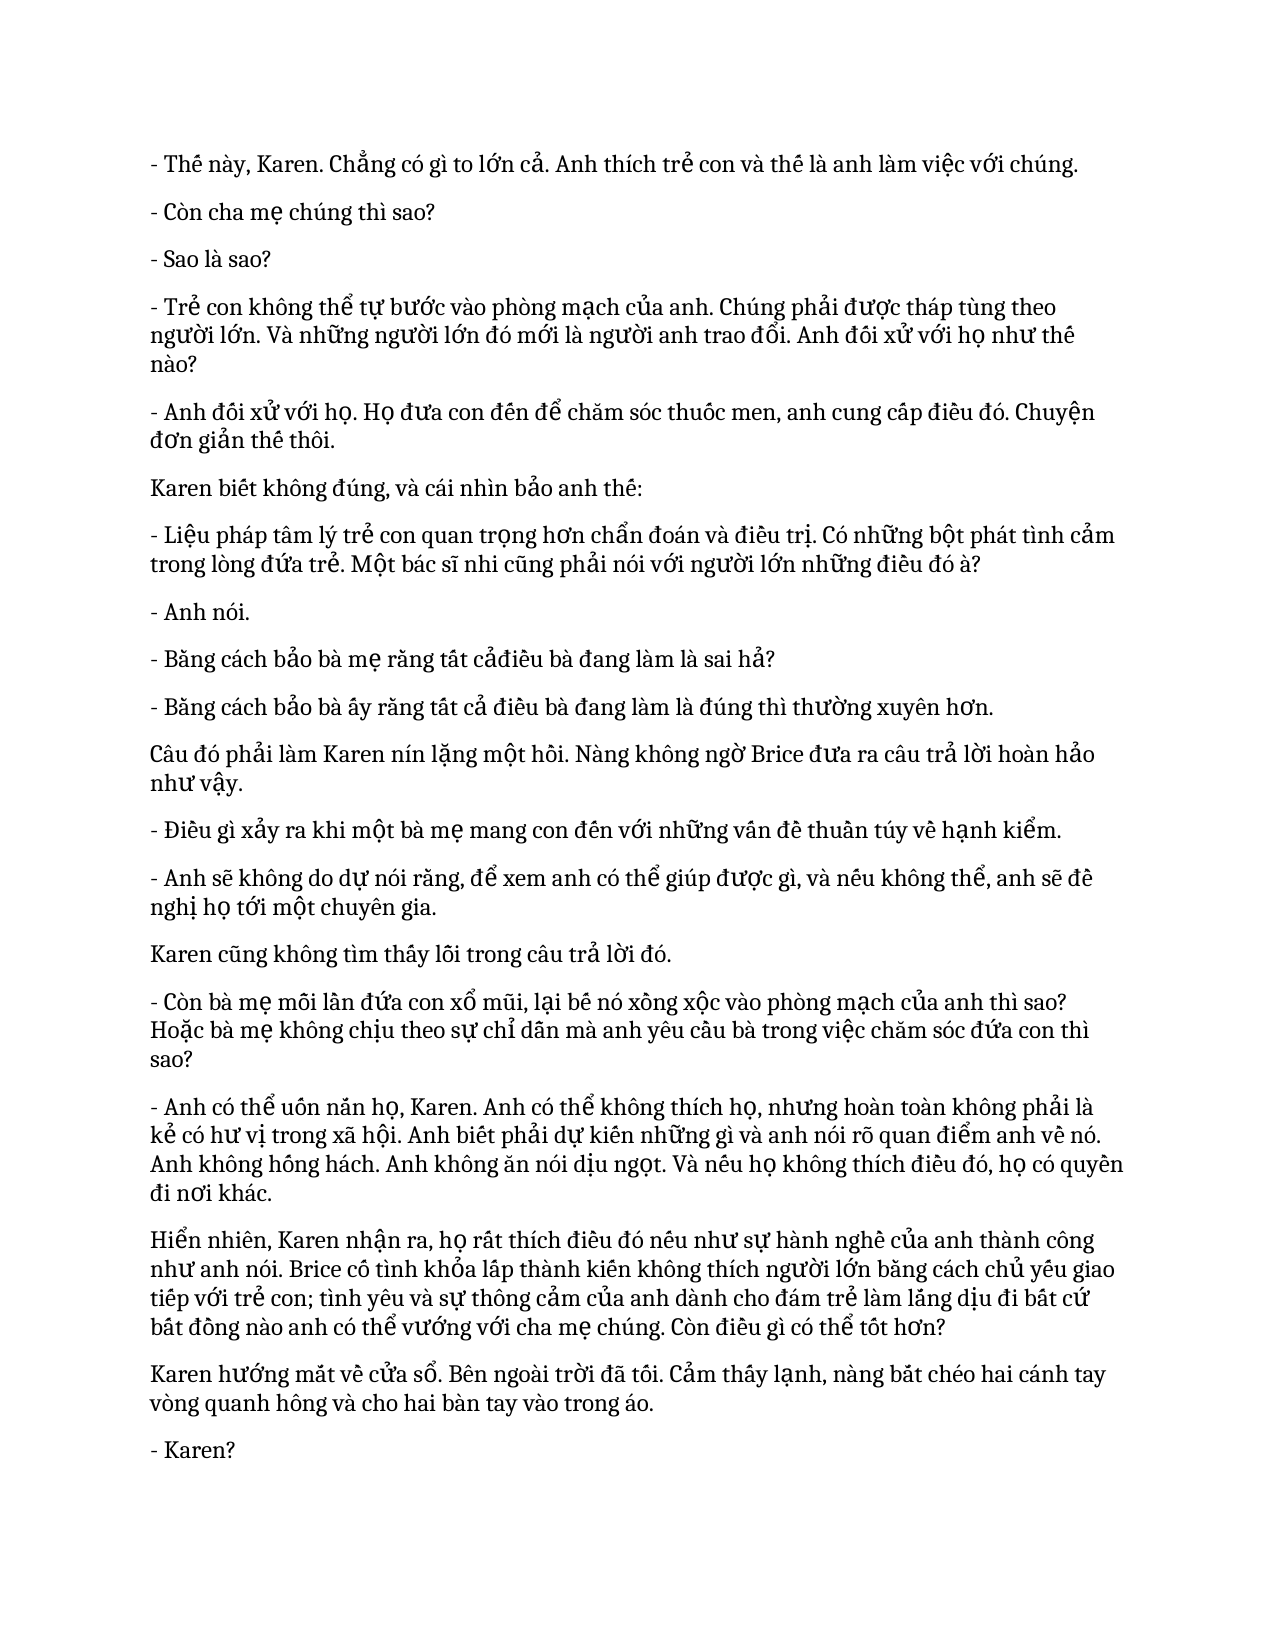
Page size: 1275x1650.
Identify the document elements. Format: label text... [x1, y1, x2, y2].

text - Karen? [150, 1436, 1125, 1465]
text Karen biết không đúng, và cái nhìn bảo anh thế: [150, 474, 1125, 502]
text - Bằng cách bảo bà mẹ rằng tất cảđiều bà đang làm là sai hả? [150, 645, 1125, 674]
text Karen cũng không tìm thấy lỗi trong câu trả lời đó. [150, 940, 1125, 969]
text - Trẻ con không thể tự bước vào phòng mạch của anh. Chúng phải được tháp tùng theo người lớn. Và những người lớn đó mới là người anh trao đổi. Anh đối xử với họ như thế nào? [150, 292, 1125, 379]
text - Anh có thể uốn nắn họ, Karen. Anh có thể không thích họ, nhưng hoàn toàn không phải là kẻ có hư vị trong xã hội. Anh biết phải dự kiến những gì và anh nói rõ quan điểm anh về nó. Anh không hống hách. Anh không ăn nói dịu ngọt. Và nếu họ không thích điều đó, họ có quyền đi nơi khác. [150, 1092, 1125, 1207]
text - Thế này, Karen. Chẳng có gì to lớn cả. Anh thích trẻ con và thế là anh làm việc với chúng. [150, 150, 1125, 179]
text - Sao là sao? [150, 245, 1125, 274]
text - Điều gì xảy ra khi một bà mẹ mang con đến với những vấn đề thuần túy về hạnh kiểm. [150, 816, 1125, 845]
text - Liệu pháp tâm lý trẻ con quan trọng hơn chẩn đoán và điều trị. Có những bột phát tình cảm trong lòng đứa trẻ. Một bác sĩ nhi cũng phải nói với người lớn những điều đó à? [150, 521, 1125, 579]
text Câu đó phải làm Karen nín lặng một hồi. Nàng không ngờ Brice đưa ra câu trả lời hoàn hảo như vậy. [150, 740, 1125, 797]
text - Anh đối xử với họ. Họ đưa con đến để chăm sóc thuốc men, anh cung cấp điều đó. Chuyện đơn giản thế thôi. [150, 397, 1125, 455]
text - Anh sẽ không do dự nói rằng, để xem anh có thể giúp được gì, và nếu không thể, anh sẽ đề nghị họ tới một chuyên gia. [150, 864, 1125, 921]
text - Còn bà mẹ mỗi lần đứa con xổ mũi, lại bế nó xồng xộc vào phòng mạch của anh thì sao? Hoặc bà mẹ không chịu theo sự chỉ dẫn mà anh yêu cầu bà trong việc chăm sóc đứa con thì sao? [150, 987, 1125, 1074]
text - Còn cha mẹ chúng thì sao? [150, 197, 1125, 226]
text - Anh nói. [150, 597, 1125, 626]
text - Bằng cách bảo bà ấy rằng tất cả điều bà đang làm là đúng thì thường xuyên hơn. [150, 692, 1125, 721]
text Hiển nhiên, Karen nhận ra, họ rất thích điều đó nếu như sự hành nghề của anh thành công như anh nói. Brice cố tình khỏa lấp thành kiến không thích người lớn bằng cách chủ yếu giao tiếp với trẻ con; tình yêu và sự thông cảm của anh dành cho đám trẻ làm lắng dịu đi bất cứ bất đồng nào anh có thể vướng với cha mẹ chúng. Còn điều gì có thể tốt hơn? [150, 1226, 1125, 1341]
text Karen hướng mắt về cửa sổ. Bên ngoài trời đã tối. Cảm thấy lạnh, nàng bắt chéo hai cánh tay vòng quanh hông và cho hai bàn tay vào trong áo. [150, 1360, 1125, 1417]
